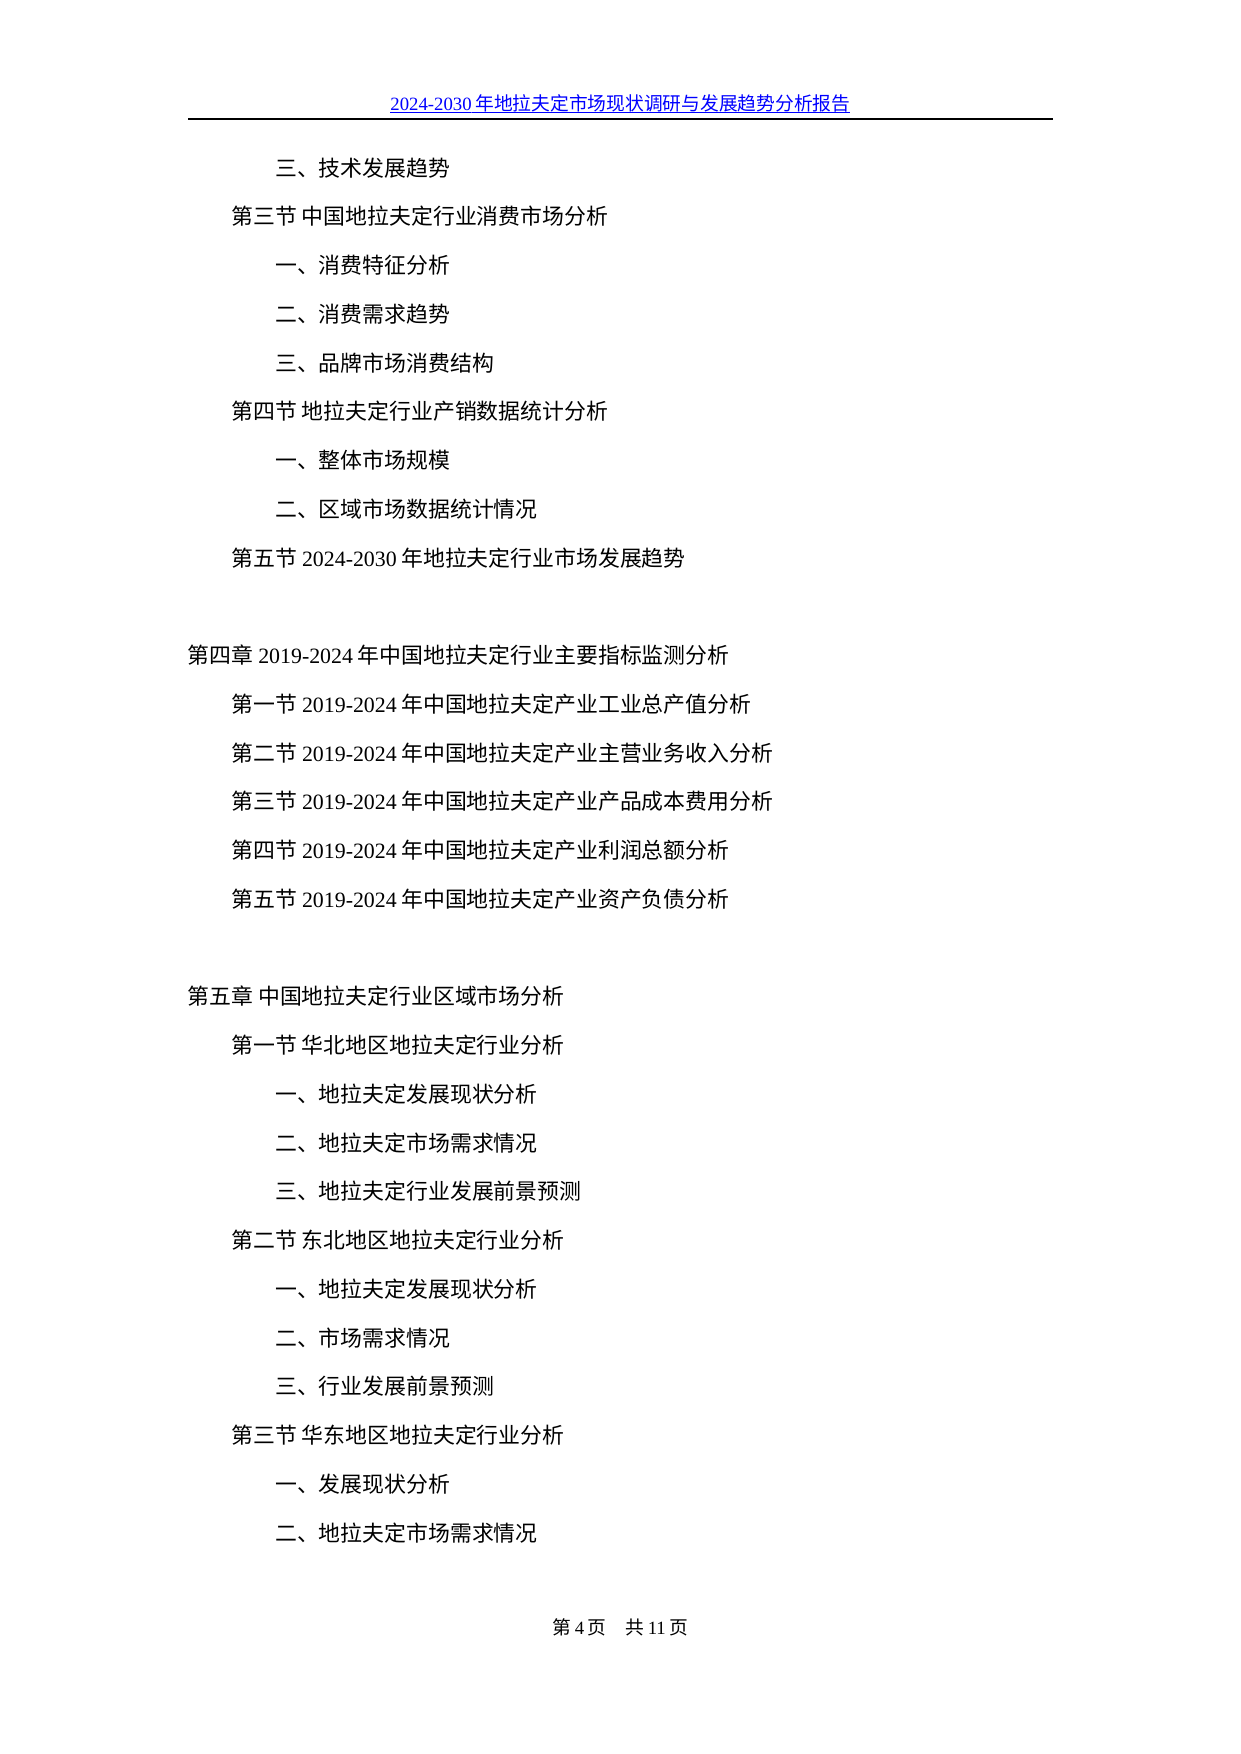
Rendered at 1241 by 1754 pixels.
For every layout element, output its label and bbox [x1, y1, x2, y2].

text [187, 150, 1053, 1548]
